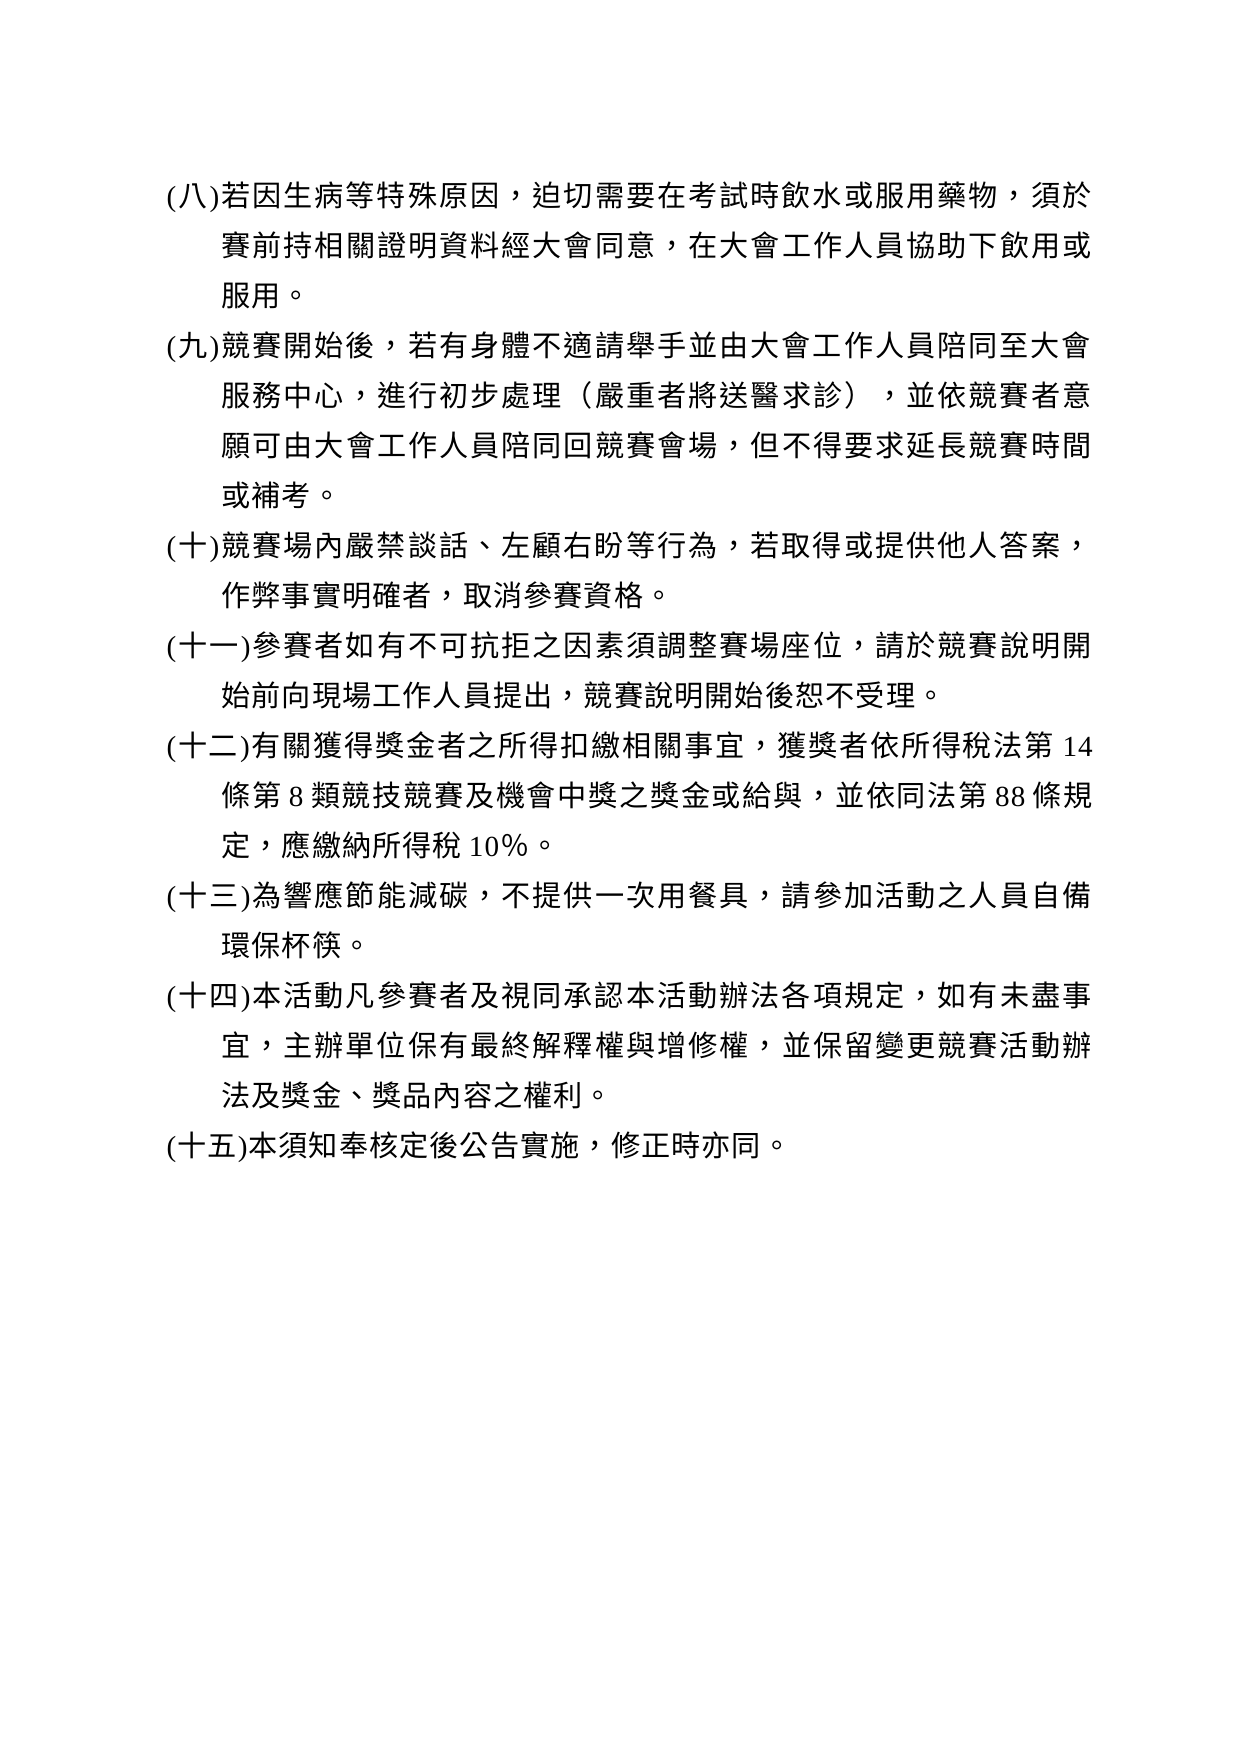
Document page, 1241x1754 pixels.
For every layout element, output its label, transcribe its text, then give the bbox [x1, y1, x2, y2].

text (十五)本須知奉核定後公告實施，修正時亦同。 [166, 1114, 1092, 1164]
text (十一)參賽者如有不可抗拒之因素須調整賽場座位，請於競賽說明開始前向現場工作人員提出，競賽說明開始後恕不受理。 [166, 614, 1092, 714]
text (十三)為響應節能減碳，不提供一次用餐具，請參加活動之人員自備環保杯筷。 [166, 864, 1092, 964]
text (八)若因生病等特殊原因，迫切需要在考試時飲水或服用藥物，須於賽前持相關證明資料經大會同意，在大會工作人員協助下飲用或服用。 [166, 164, 1092, 314]
text (九)競賽開始後，若有身體不適請舉手並由大會工作人員陪同至大會服務中心，進行初步處理（嚴重者將送醫求診），並依競賽者意願可由大會工作人員陪同回競賽會場，但不得要求延長競賽時間或補考。 [166, 314, 1092, 514]
text (十四)本活動凡參賽者及視同承認本活動辦法各項規定，如有未盡事宜，主辦單位保有最終解釋權與增修權，並保留變更競賽活動辦法及獎金、獎品內容之權利。 [166, 964, 1092, 1114]
text (十二)有關獲得獎金者之所得扣繳相關事宜，獲獎者依所得稅法第14條第8類競技競賽及機會中獎之獎金或給與，並依同法第88條規定，應繳納所得稅10％。 [166, 714, 1092, 864]
text (十)競賽場內嚴禁談話、左顧右盼等行為，若取得或提供他人答案，作弊事實明確者，取消參賽資格。 [166, 514, 1092, 614]
